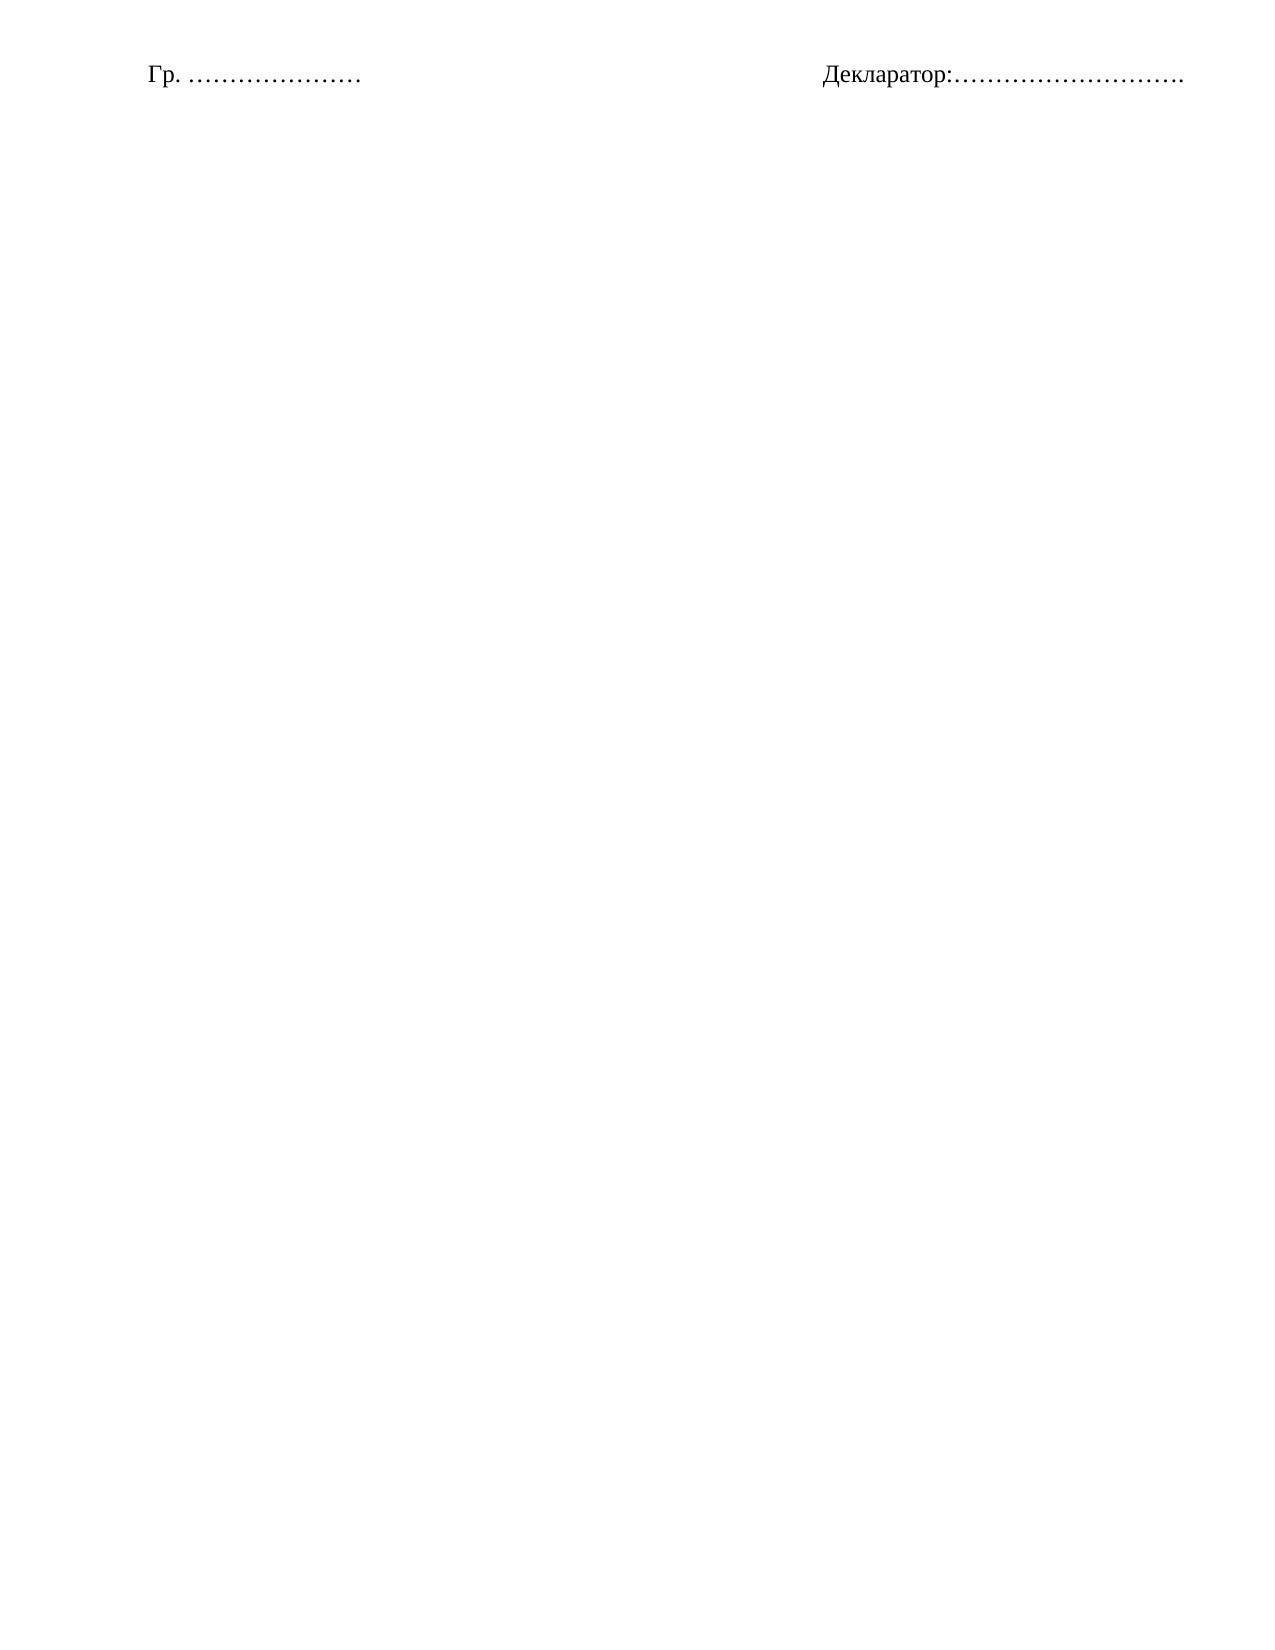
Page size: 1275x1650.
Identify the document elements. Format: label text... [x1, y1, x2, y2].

text Гр. ………………… Декларатор:………………………. [148, 59, 1240, 88]
